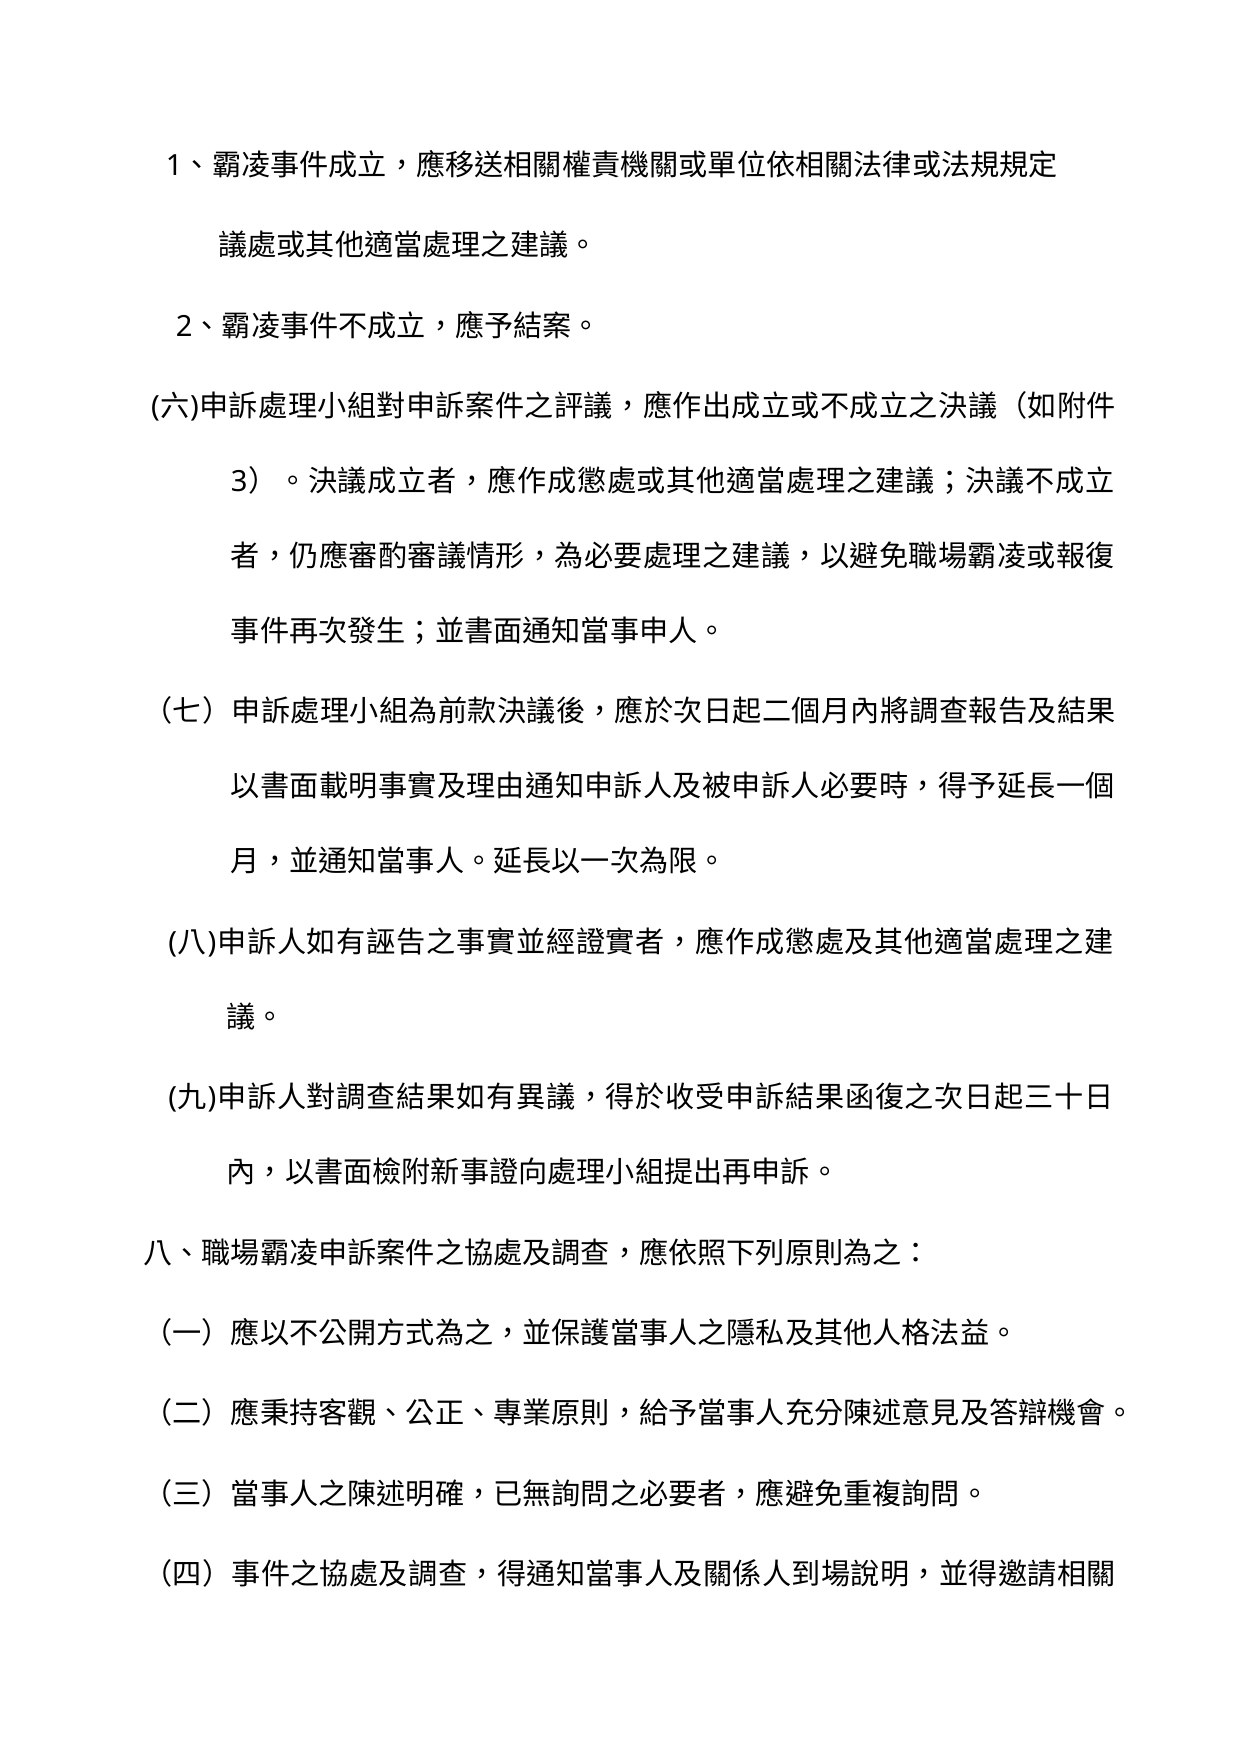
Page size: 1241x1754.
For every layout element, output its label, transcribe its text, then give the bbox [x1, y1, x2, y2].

text （一）應以不公開方式為之，並保護當事人之隱私及其他人格法益。 [143, 1293, 1116, 1368]
text （二）應秉持客觀、公正、專業原則，給予當事人充分陳述意見及答辯機會。 [143, 1374, 1116, 1449]
text 議處或其他適當處理之建議。 [218, 205, 1116, 280]
text (九)申訴人對調查結果如有異議，得於收受申訴結果函復之次日起三十日內，以書面檢附新事證向處理小組提出再申訴。 [168, 1057, 1116, 1207]
text 1、霸凌事件成立，應移送相關權責機關或單位依相關法律或法規規定 [143, 125, 1116, 200]
text （三）當事人之陳述明確，已無詢問之必要者，應避免重複詢問。 [143, 1454, 1116, 1529]
text (八)申訴人如有誣告之事實並經證實者，應作成懲處及其他適當處理之建議。 [168, 902, 1116, 1052]
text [143, 1534, 1116, 1609]
text (六)申訴處理小組對申訴案件之評議，應作出成立或不成立之決議（如附件 3）。決議成立者，應作成懲處或其他適當處理之建議；決議不成立者，仍應審酌審議情形，為必要處理之建議，以避免職場霸凌或報復事件再次發生；並書面通知當事申人。 [143, 366, 1116, 666]
text （七）申訴處理小組為前款決議後，應於次日起二個月內將調查報告及結果以書面載明事實及理由通知申訴人及被申訴人必要時，得予延長一個月，並通知當事人。延長以一次為限。 [143, 672, 1116, 897]
text 2、霸凌事件不成立，應予結案。 [168, 286, 1116, 361]
text 八、職場霸凌申訴案件之協處及調查，應依照下列原則為之： [143, 1213, 1116, 1288]
